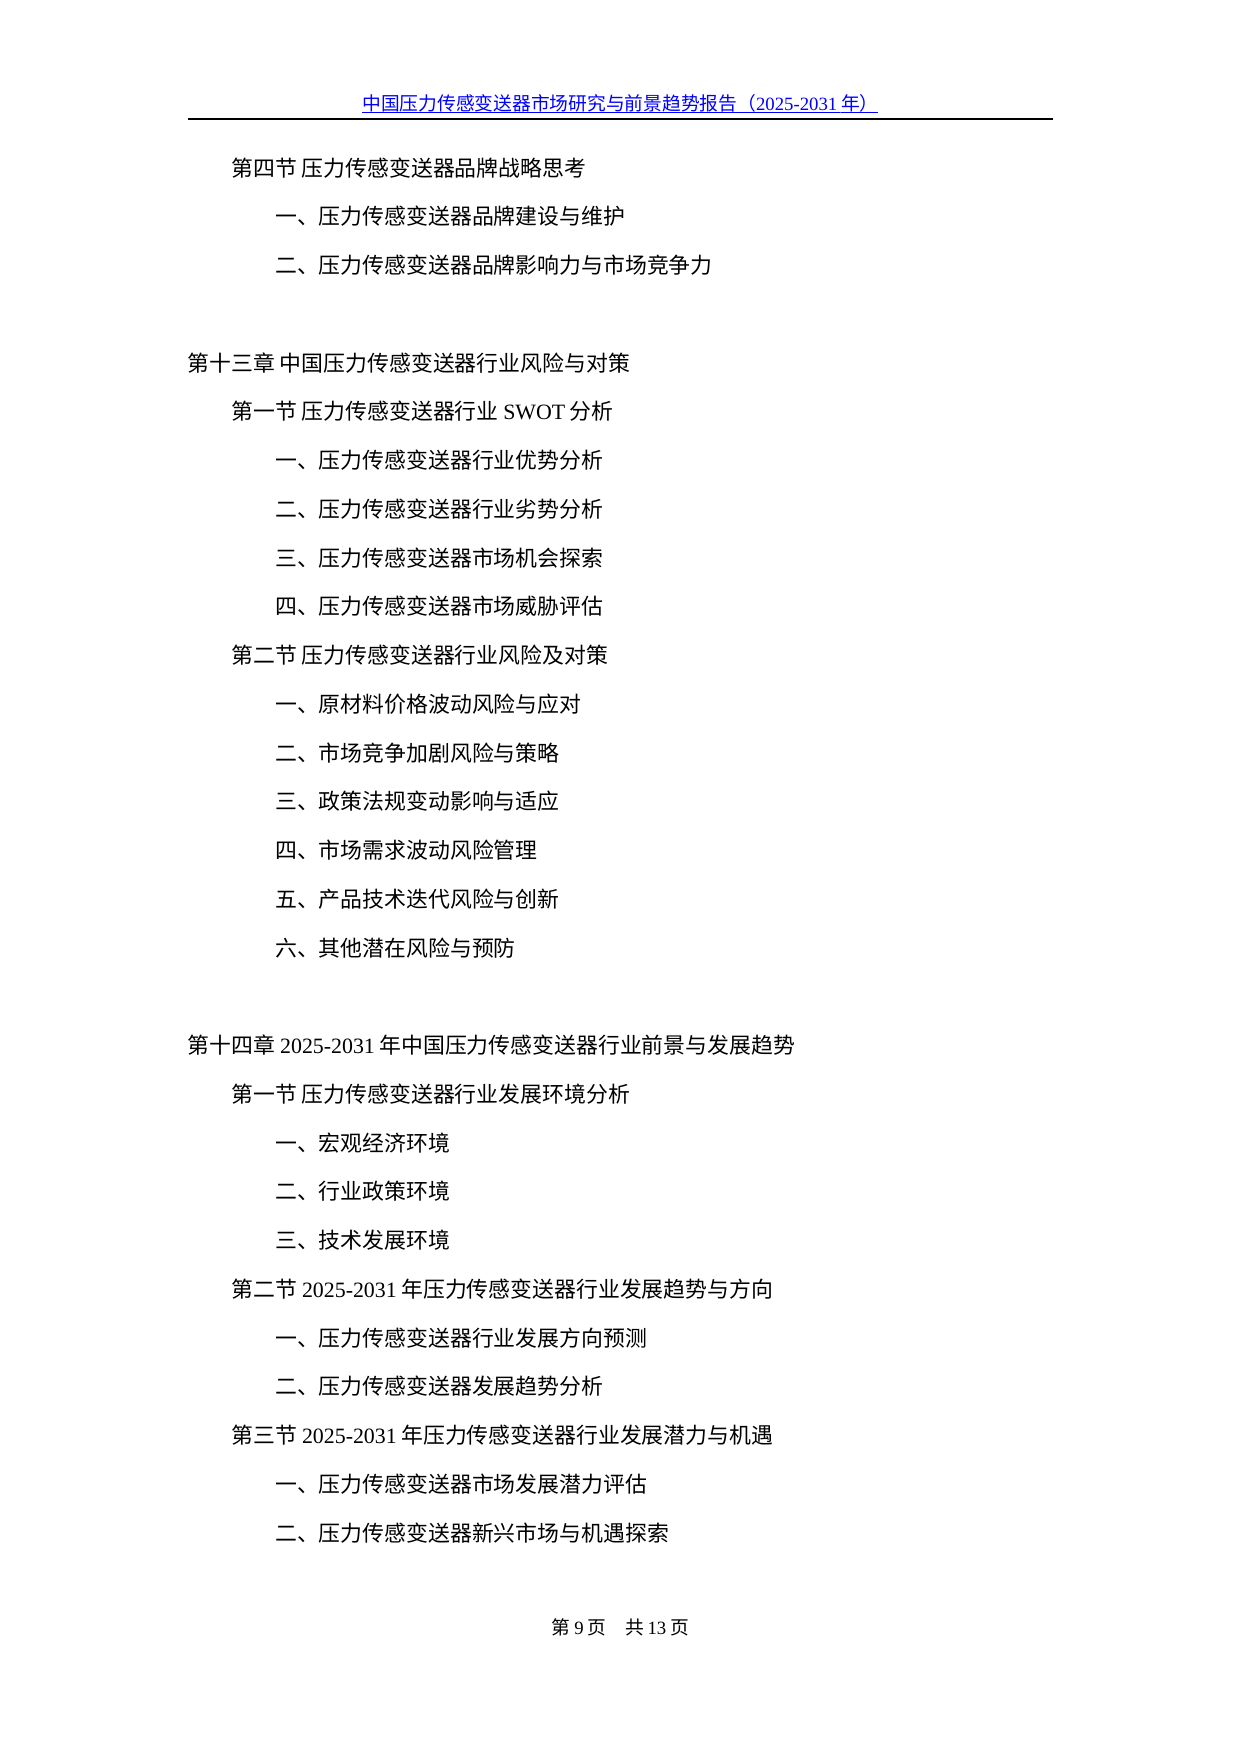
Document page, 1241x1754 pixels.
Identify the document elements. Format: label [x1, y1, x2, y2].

text [187, 150, 1053, 1548]
